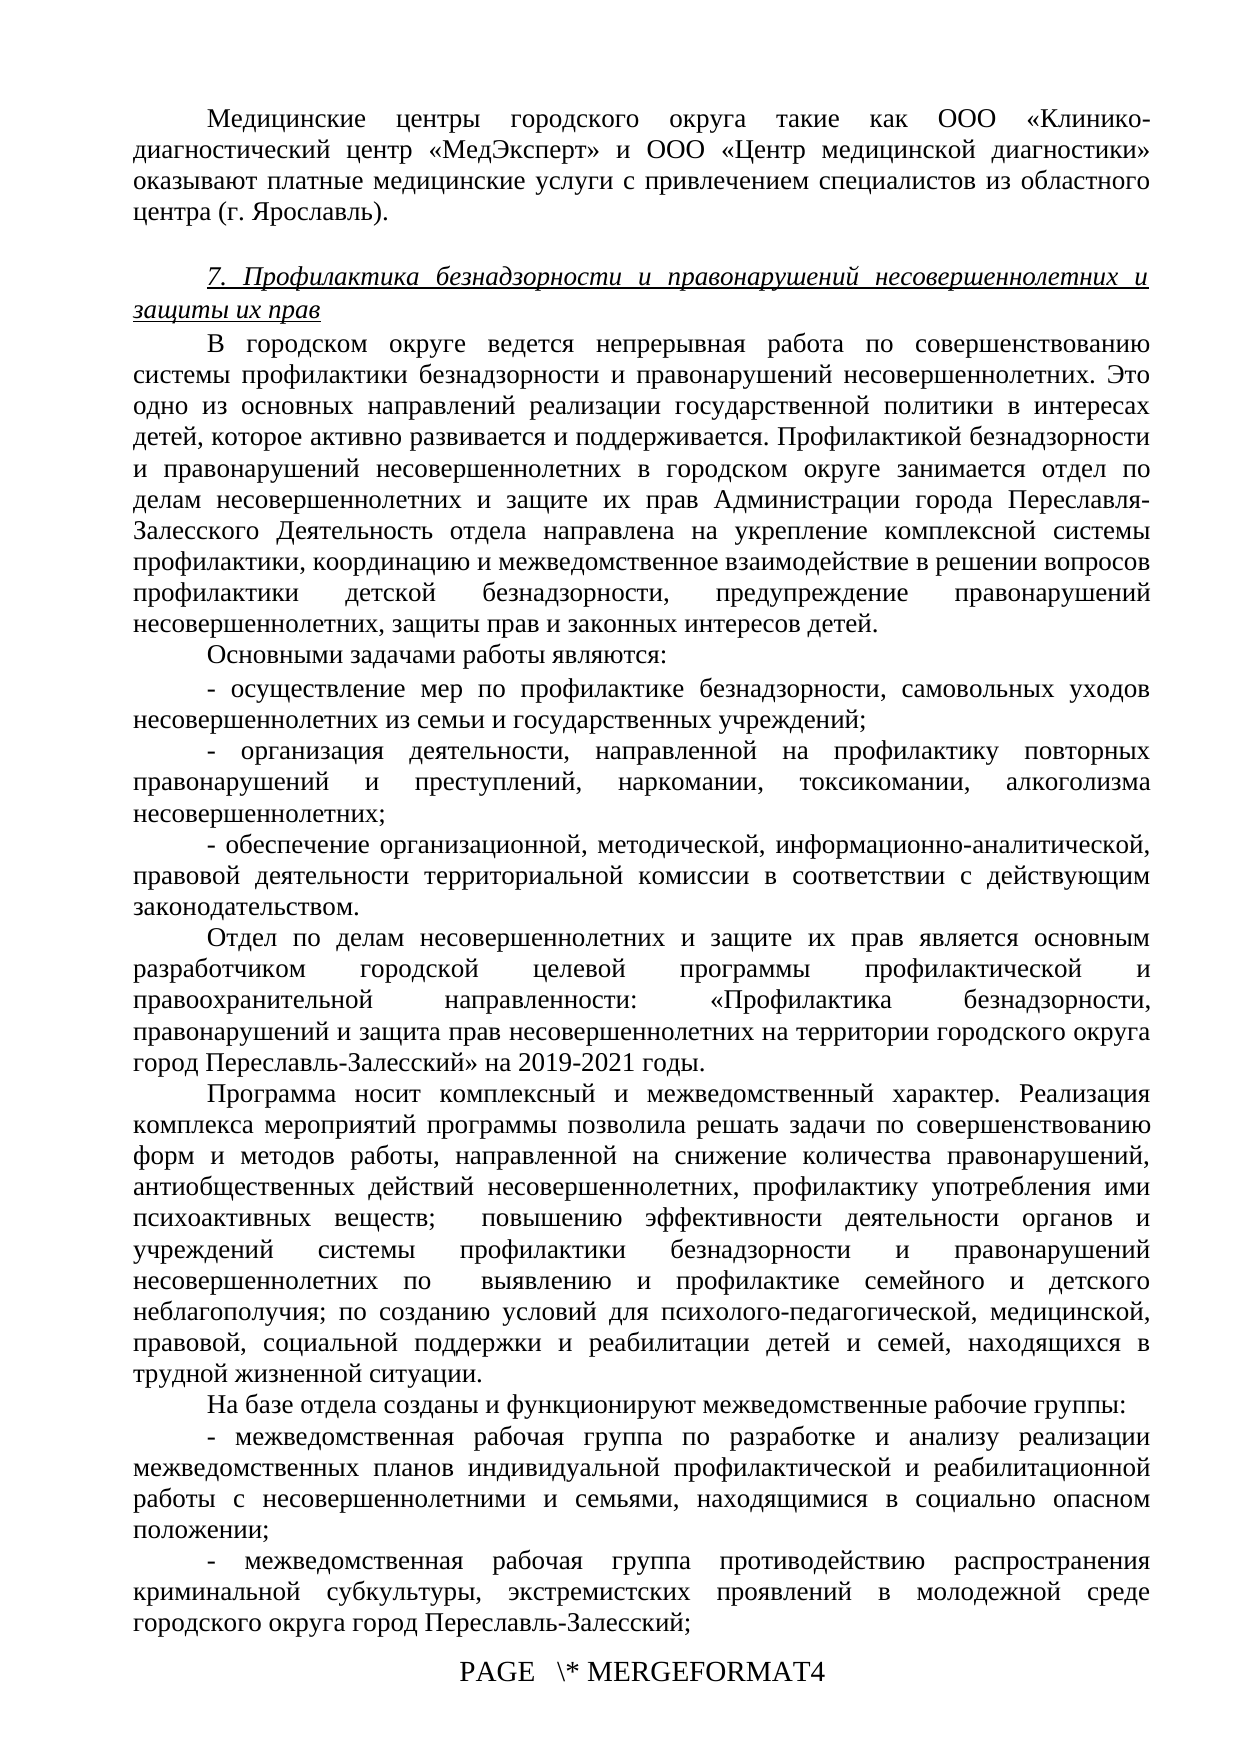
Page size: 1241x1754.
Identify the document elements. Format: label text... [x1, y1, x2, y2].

text 7. Профилактика безнадзорности и правонарушений несовершеннолетних и защиты их прав [133, 260, 1152, 325]
text - обеспечение организационной, методической, информационно-аналитической, правовой деятельности территориальной комиссии в соответствии с действующим законодательством. [133, 828, 1152, 921]
text - осуществление мер по профилактике безнадзорности, самовольных уходов несовершеннолетних из семьи и государственных учреждений; [133, 672, 1152, 734]
text В городском округе ведется непрерывная работа по совершенствованию системы профилактики безнадзорности и правонарушений несовершеннолетних. Это одно из основных направлений реализации государственной политики в интересах детей, которое активно развивается и поддерживается. Профилактикой безнадзорности и правонарушений несовершеннолетних в городском округе занимается отдел по делам несовершеннолетних и защите их прав Администрации города Переславля-Залесского Деятельность отдела направлена на укрепление комплексной системы профилактики, координацию и межведомственное взаимодействие в решении вопросов профилактики детской безнадзорности, предупреждение правонарушений несовершеннолетних, защиты прав и законных интересов детей. [133, 327, 1152, 638]
text - организация деятельности, направленной на профилактику повторных правонарушений и преступлений, наркомании, токсикомании, алкоголизма несовершеннолетних; [133, 734, 1152, 828]
text На базе отдела созданы и функционируют межведомственные рабочие группы: [133, 1388, 1152, 1419]
text - межведомственная рабочая группа по разработке и анализу реализации межведомственных планов индивидуальной профилактической и реабилитационной работы с несовершеннолетними и семьями, находящимися в социально опасном положении; [133, 1419, 1152, 1544]
text Основными задачами работы являются: [133, 638, 1152, 670]
text - межведомственная рабочая группа противодействию распространения криминальной субкультуры, экстремистских проявлений в молодежной среде городского округа город Переславль-Залесский; [133, 1544, 1152, 1638]
text Программа носит комплексный и межведомственный характер. Реализация комплекса мероприятий программы позволила решать задачи по совершенствованию форм и методов работы, направленной на снижение количества правонарушений, антиобщественных действий несовершеннолетних, профилактику употребления ими психоактивных веществ; повышению эффективности деятельности органов и учреждений системы профилактики безнадзорности и правонарушений несовершеннолетних по выявлению и профилактике семейного и детского неблагополучия; по созданию условий для психолого-педагогической, медицинской, правовой, социальной поддержки и реабилитации детей и семей, находящихся в трудной жизненной ситуации. [133, 1077, 1152, 1388]
text Отдел по делам несовершеннолетних и защите их прав является основным разработчиком городской целевой программы профилактической и правоохранительной направленности: «Профилактика безнадзорности, правонарушений и защита прав несовершеннолетних на территории городского округа город Переславль-Залесский» на 2019-2021 годы. [133, 921, 1152, 1077]
text Медицинские центры городского округа такие как ООО «Клинико-диагностический центр «МедЭксперт» и ООО «Центр медицинской диагностики» оказывают платные медицинские услуги с привлечением специалистов из областного центра (г. Ярославль). [133, 102, 1152, 226]
